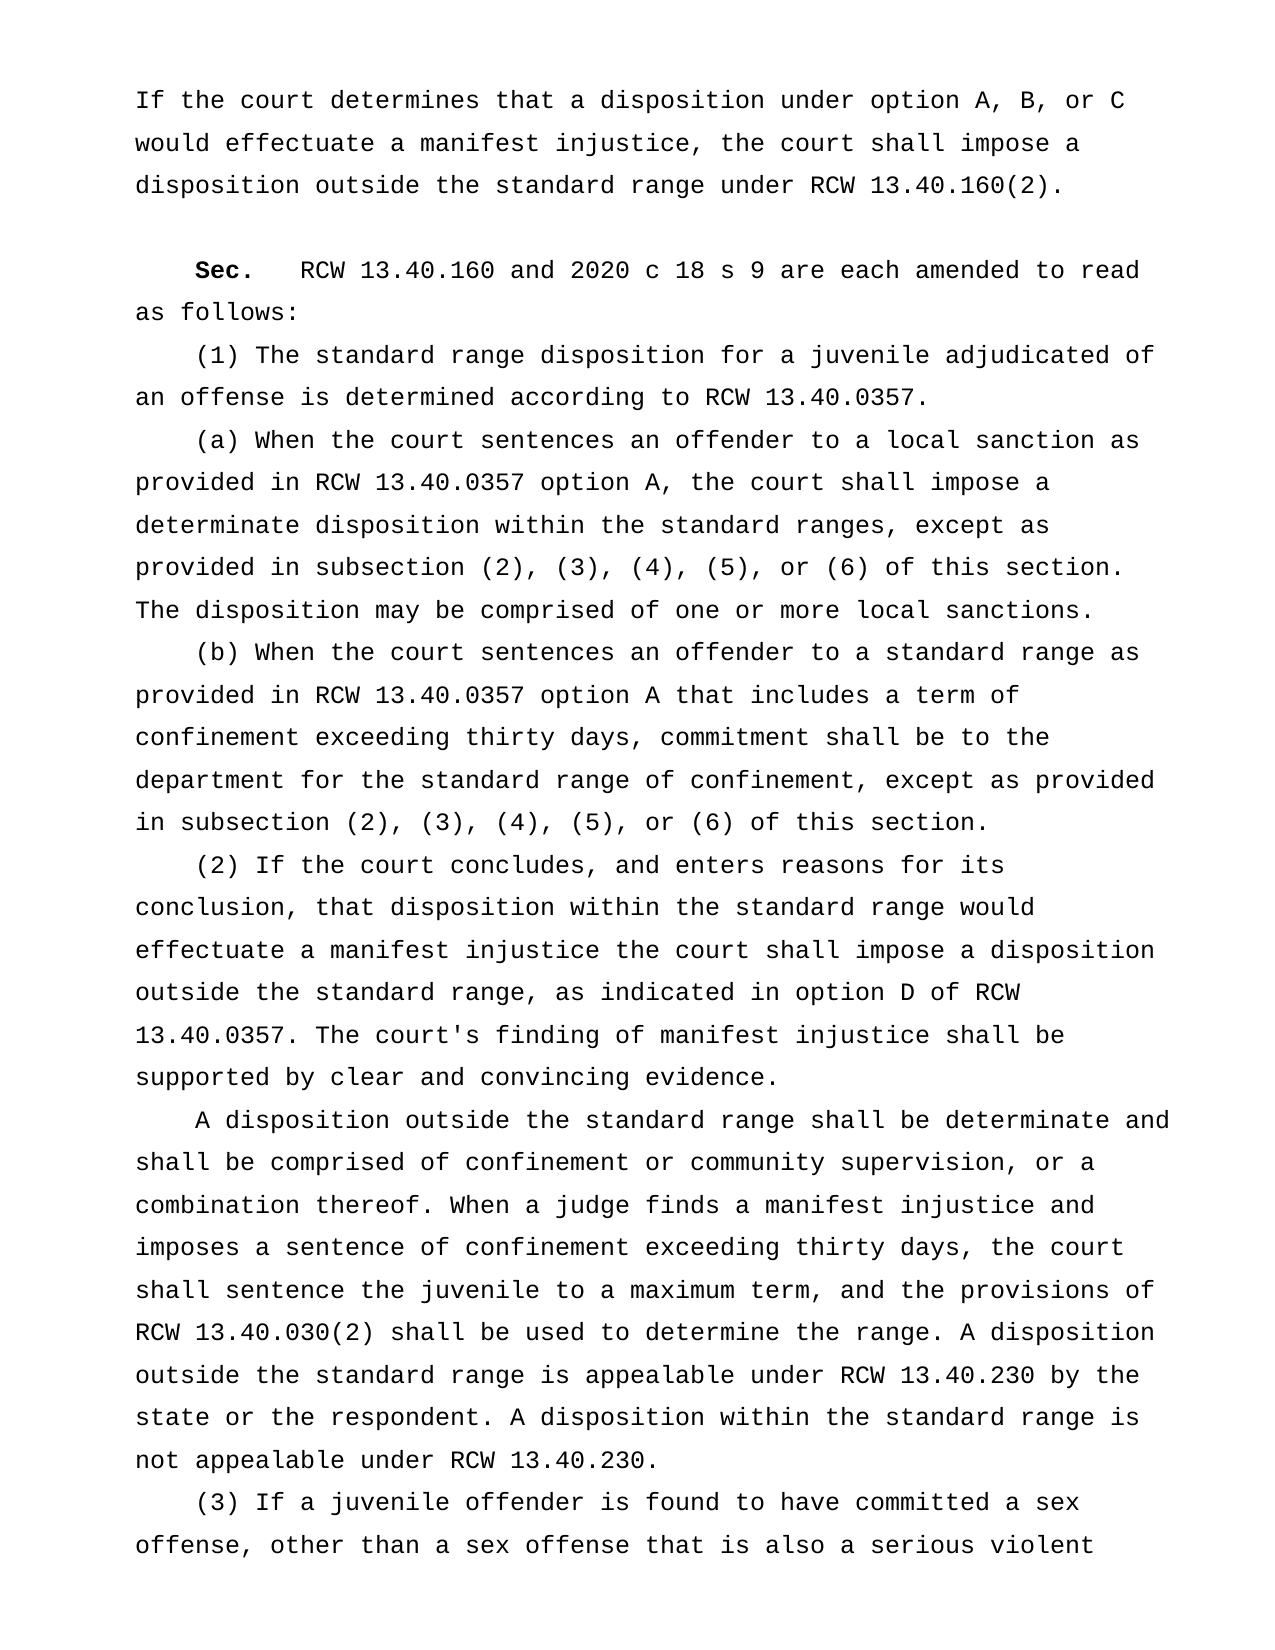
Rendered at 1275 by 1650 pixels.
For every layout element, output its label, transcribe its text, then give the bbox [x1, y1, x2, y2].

text (1) The standard range disposition for a juvenile adjudicated of an offense is determined according to RCW 13.40.0357. [135, 329, 1170, 414]
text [135, 1477, 1170, 1562]
text (b) When the court sentences an offender to a standard range as provided in RCW 13.40.0357 option A that includes a term of confinement exceeding thirty days, commitment shall be to the department for the standard range of confinement, except as provided in subsection (2), (3), (4), (5), or (6) of this section. [135, 627, 1170, 839]
text A disposition outside the standard range shall be determinate and shall be comprised of confinement or community supervision, or a combination thereof. When a judge finds a manifest injustice and imposes a sentence of confinement exceeding thirty days, the court shall sentence the juvenile to a maximum term, and the provisions of RCW 13.40.030(2) shall be used to determine the range. A disposition outside the standard range is appealable under RCW 13.40.230 by the state or the respondent. A disposition within the standard range is not appealable under RCW 13.40.230. [135, 1094, 1170, 1477]
text If the court determines that a disposition under option A, B, or C would effectuate a manifest injustice, the court shall impose a disposition outside the standard range under RCW 13.40.160(2). [135, 75, 1170, 202]
text (a) When the court sentences an offender to a local sanction as provided in RCW 13.40.0357 option A, the court shall impose a determinate disposition within the standard ranges, except as provided in subsection (2), (3), (4), (5), or (6) of this section. The disposition may be comprised of one or more local sanctions. [135, 414, 1170, 627]
text (2) If the court concludes, and enters reasons for its conclusion, that disposition within the standard range would effectuate a manifest injustice the court shall impose a disposition outside the standard range, as indicated in option D of RCW 13.40.0357. The court's finding of manifest injustice shall be supported by clear and convincing evidence. [135, 839, 1170, 1094]
text Sec. RCW 13.40.160 and 2020 c 18 s 9 are each amended to read as follows: [135, 244, 1170, 329]
